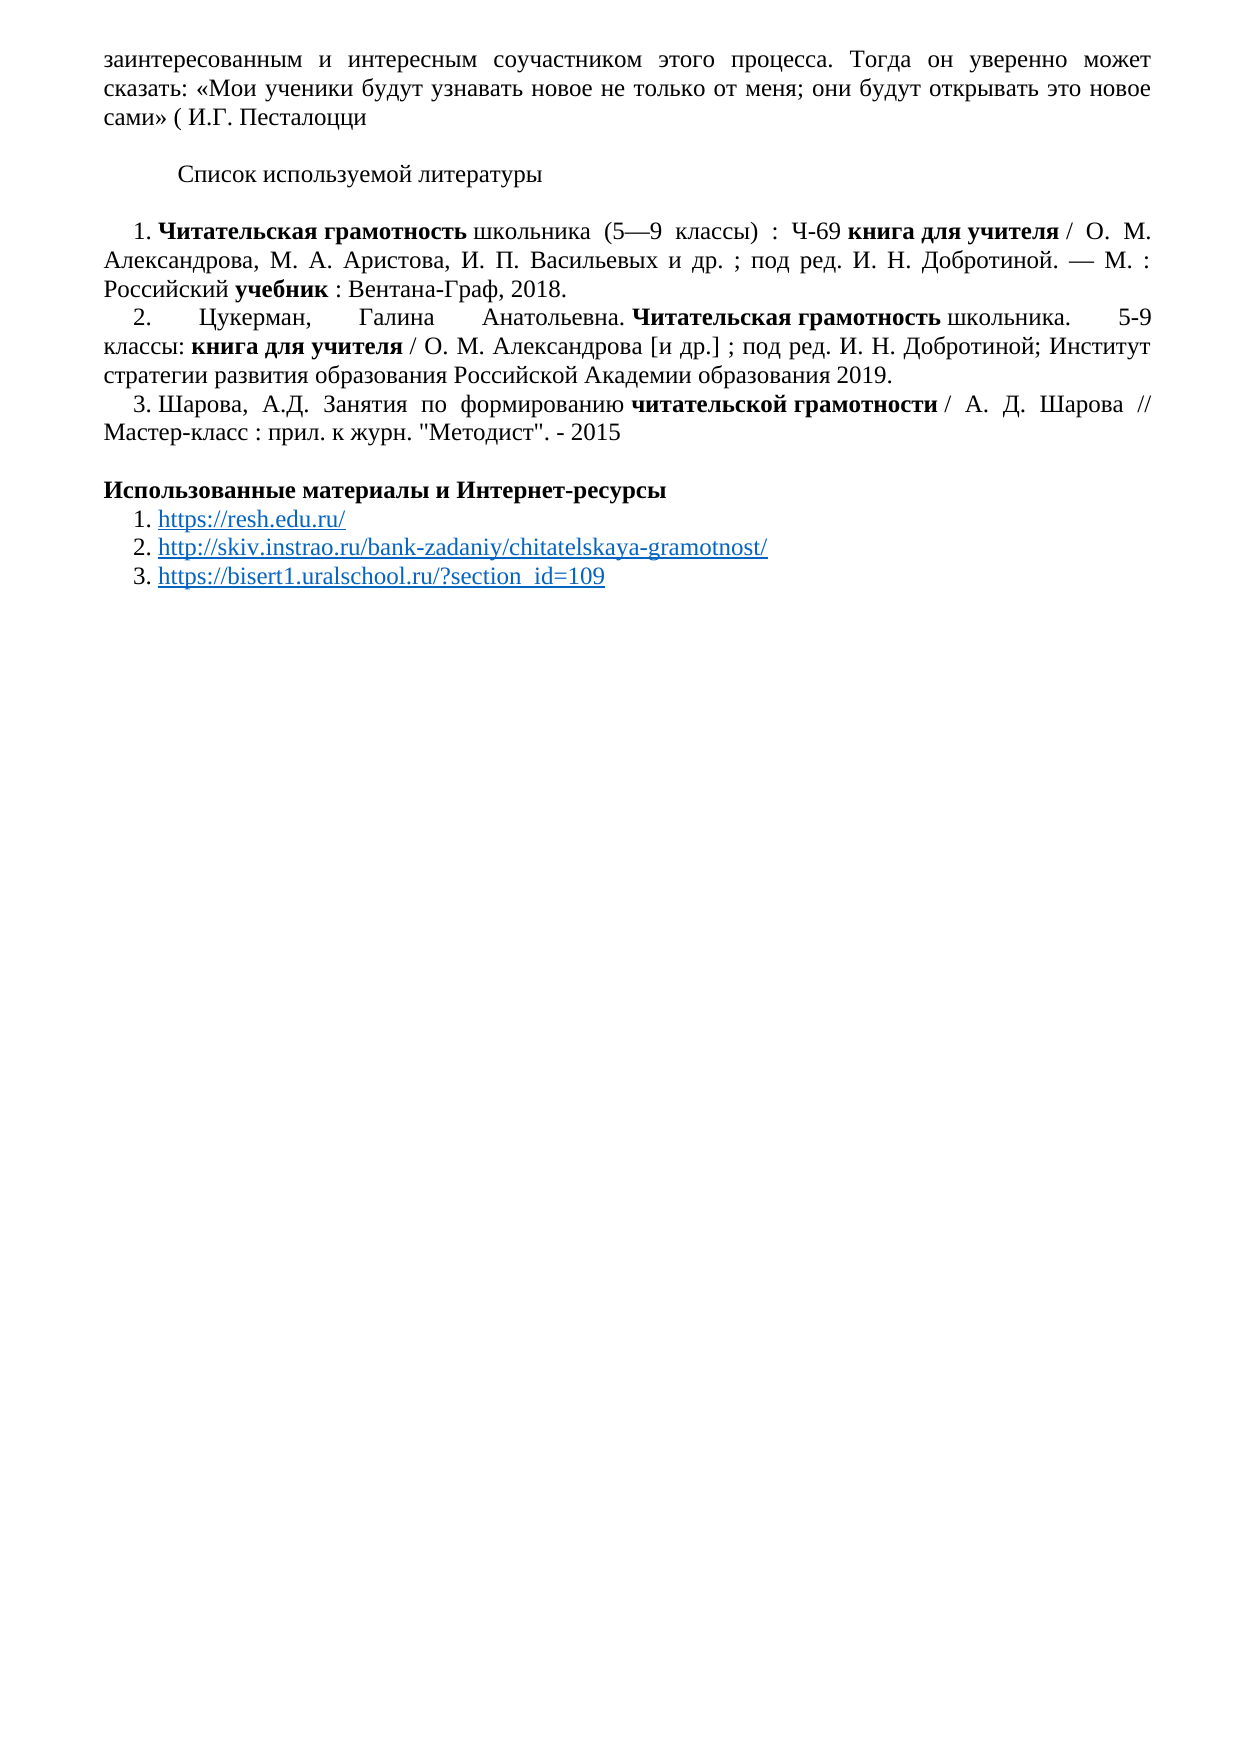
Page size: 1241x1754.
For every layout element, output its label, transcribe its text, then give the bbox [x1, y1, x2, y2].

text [103, 44, 1152, 131]
text 1. https://resh.edu.ru/ [103, 504, 1152, 532]
text 3. https://bisert1.uralschool.ru/?section_id=109 [103, 561, 1152, 590]
text 2. http://skiv.instrao.ru/bank-zadaniy/chitatelskaya-gramotnost/ [103, 532, 1152, 561]
text 3. Шарова, А.Д. Занятия по формированию читательской грамотности / А. Д. Шарова // Мастер-класс : прил. к журн. "Методист". - 2015 [103, 389, 1152, 446]
text 1. Читательская грамотность школьника (5—9 классы) : Ч-69 книга для учителя / О. М. Александрова, М. А. Аристова, И. П. Васильевых и др. ; под ред. И. Н. Добротиной. — М. : Российский учебник : Вентана-Граф, 2018. [103, 216, 1152, 302]
text Использованные материалы и Интернет-ресурсы [103, 446, 1152, 504]
text 2. Цукерман, Галина Анатольевна. Читательская грамотность школьника. 5-9 классы: книга для учителя / О. М. Александрова [и др.] ; под ред. И. Н. Добротиной; Институт стратегии развития образования Российской Академии образования 2019. [103, 302, 1152, 389]
text Список используемой литературы [177, 159, 1152, 187]
